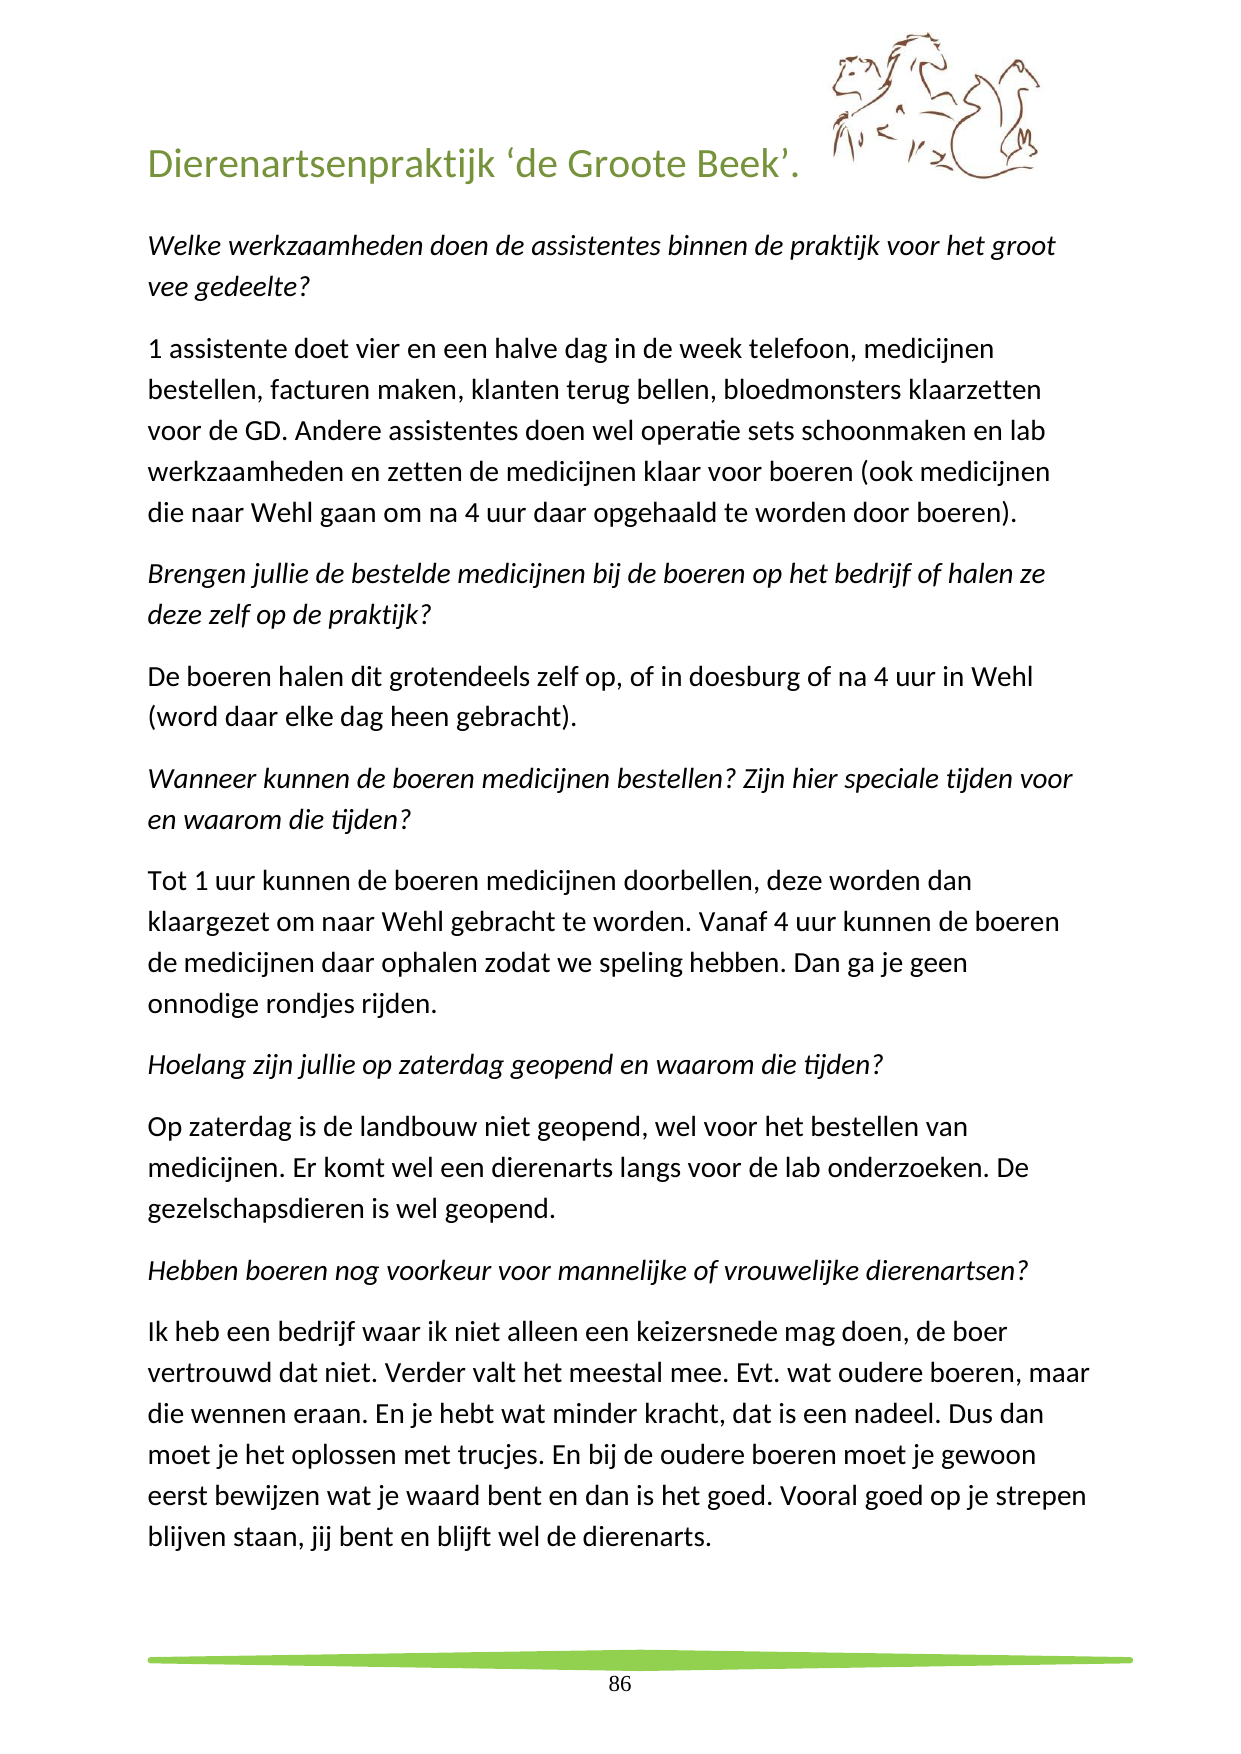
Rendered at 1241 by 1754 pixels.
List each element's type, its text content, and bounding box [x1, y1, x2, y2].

text Wanneer kunnen de boeren medicijnen bestellen? Zijn hier speciale tijden voor en waarom die tijden? [147, 760, 1083, 837]
text De boeren halen dit grotendeels zelf op, of in doesburg of na 4 uur in Wehl (word daar elke dag heen gebracht). [147, 658, 1092, 734]
text 1 assistente doet vier en een halve dag in de week telefoon, medicijnen bestellen, facturen maken, klanten terug bellen, bloedmonsters klaarzetten voor de GD. Andere assistentes doen wel operatie sets schoonmaken en lab werkzaamheden en zetten de medicijnen klaar voor boeren (ook medicijnen die naar Wehl gaan om na 4 uur daar opgehaald te worden door boeren). [147, 330, 1081, 529]
text Tot 1 uur kunnen de boeren medicijnen doorbellen, deze worden dan klaargezet om naar Wehl gebracht te worden. Vanaf 4 uur kunnen de boeren de medicijnen daar ophalen zodat we speling hebben. Dan ga je geen onnodige rondjes rijden. [147, 862, 1085, 1021]
text Welke werkzaamheden doen de assistentes binnen de praktijk voor het groot vee gedeelte? [147, 227, 1082, 304]
text Brengen jullie de bestelde medicijnen bij de boeren op het bedrijf of halen ze deze zelf op de praktijk? [147, 555, 1094, 632]
picture [821, 32, 1062, 186]
text Op zaterdag is de landbouw niet geopend, wel voor het bestellen van medicijnen. Er komt wel een dierenarts langs voor de lab onderzoeken. De gezelschapsdieren is wel geopend. [147, 1108, 1084, 1226]
text Ik heb een bedrijf waar ik niet alleen een keizersnede mag doen, de boer vertrouwd dat niet. Verder valt het meestal mee. Evt. wat oudere boeren, maar die wennen eraan. En je hebt wat minder kracht, dat is een nadeel. Dus dan moet je het oplossen met trucjes. En bij de oudere boeren moet je gewoon eerst bewijzen wat je waard bent en dan is het goed. Vooral goed op je strepen blijven staan, jij bent en blijft wel de dierenarts. [147, 1313, 1091, 1554]
text Hebben boeren nog voorkeur voor mannelijke of vrouwelijke dierenartsen? [147, 1252, 1138, 1287]
text Hoelang zijn jullie op zaterdag geopend en waarom die tijden? [147, 1046, 1138, 1082]
